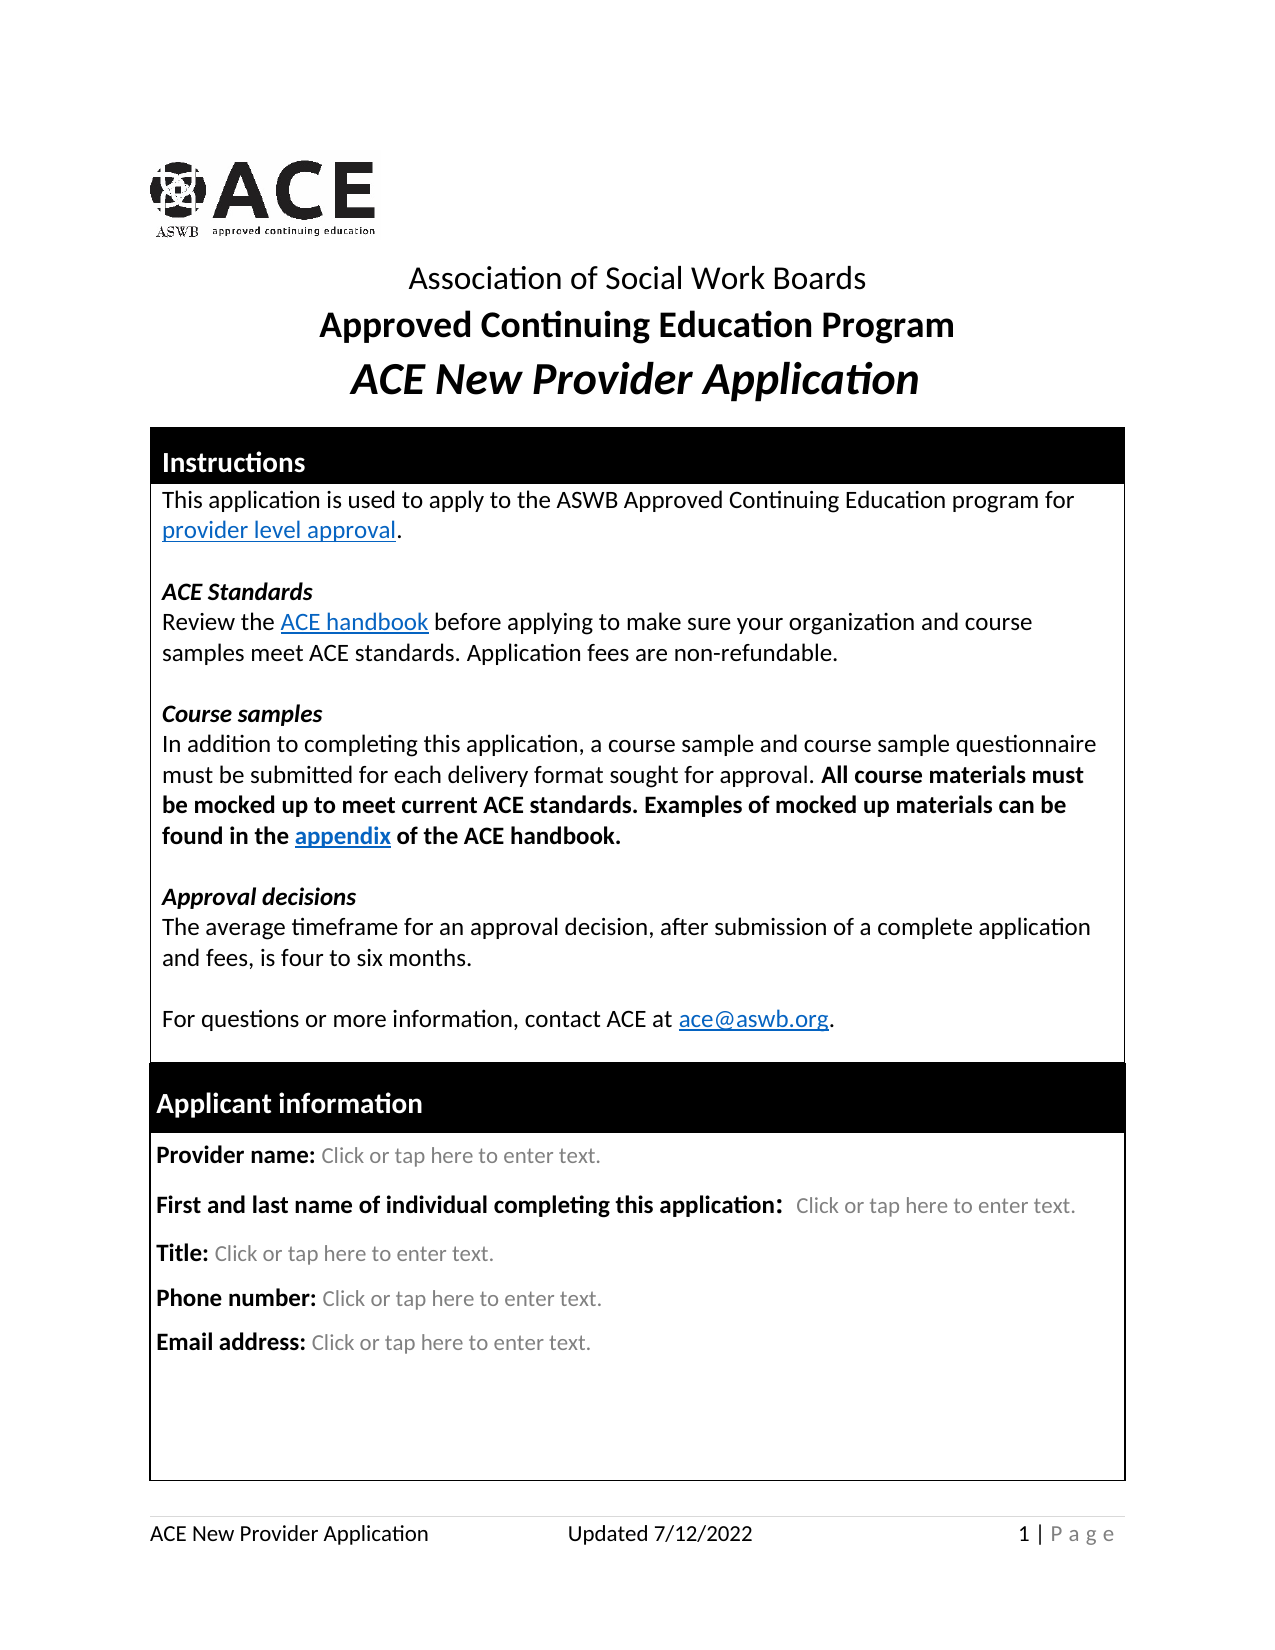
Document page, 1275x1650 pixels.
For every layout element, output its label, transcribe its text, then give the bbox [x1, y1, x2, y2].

table_header Instructions [151, 428, 1124, 483]
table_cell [151, 1133, 1124, 1480]
text ACE New Provider Application [150, 350, 1125, 406]
table_cell This application is used to apply to the ASWB Approved Continuing Education program for provider level approval. ACE Standards Review the ACE handbook before applying to make sure your organization and course samples meet ACE standards. Application fees are non-refundable. Course samples In addition to completing this application, a course sample and course sample questionnaire must be submitted for each delivery format sought for approval. All course materials must be mocked up to meet current ACE standards. Examples of mocked up materials can be found in the appendix of the ACE handbook. Approval decisions The average timeframe for an approval decision, after submission of a complete application and fees, is four to six months. For questions or more information, contact ACE at ace@aswb.org. [151, 484, 1124, 1062]
text Association of Social Work Boards [150, 257, 1125, 298]
table_header Applicant information [151, 1064, 1124, 1132]
text Approved Continuing Education Program [150, 301, 1125, 347]
picture [150, 150, 381, 240]
